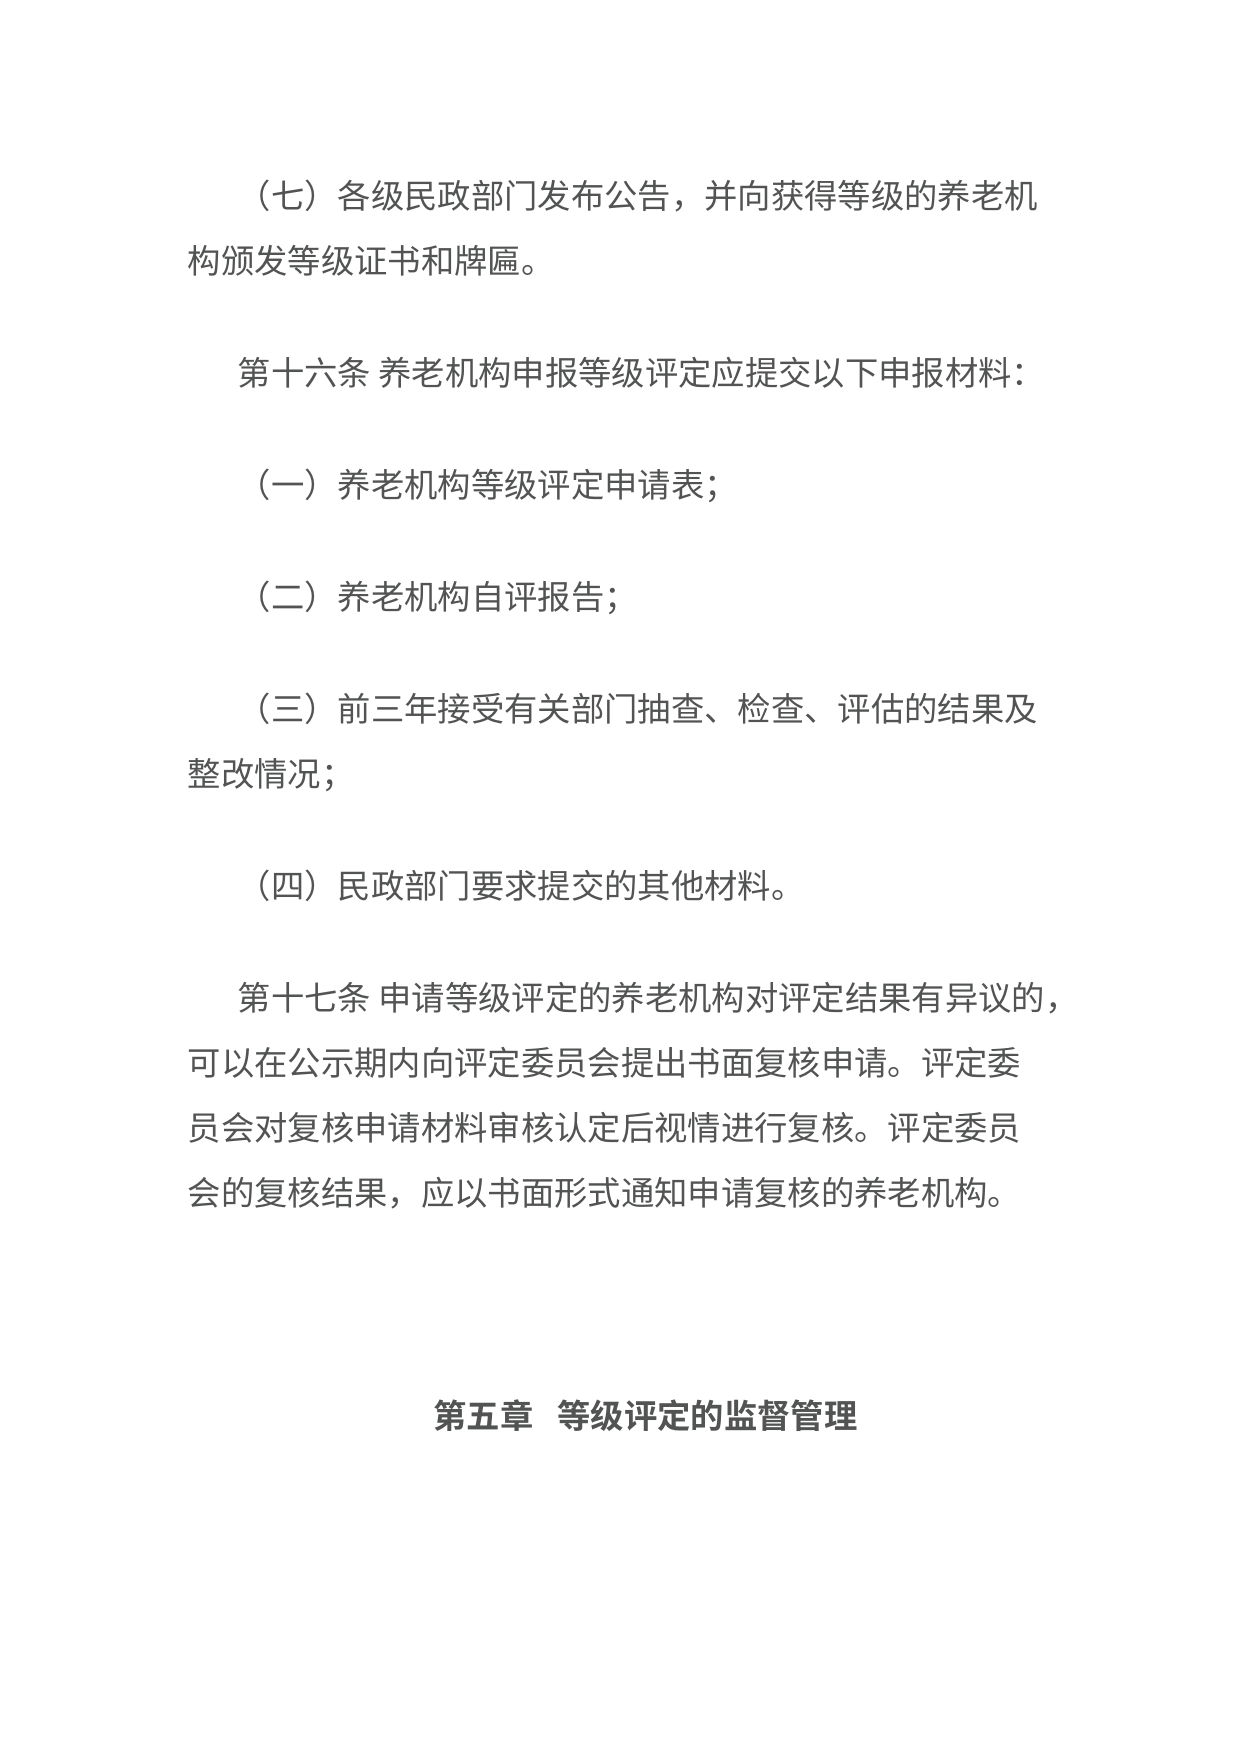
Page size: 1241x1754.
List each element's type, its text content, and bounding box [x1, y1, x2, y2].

text 第五章 等级评定的监督管理 [187, 1382, 1053, 1447]
text （一）养老机构等级评定申请表； [187, 451, 1053, 516]
text 第十七条 申请等级评定的养老机构对评定结果有异议的，可以在公示期内向评定委员会提出书面复核申请。评定委员会对复核申请材料审核认定后视情进行复核。评定委员会的复核结果，应以书面形式通知申请复核的养老机构。 [187, 963, 1053, 1223]
text （七）各级民政部门发布公告，并向获得等级的养老机构颁发等级证书和牌匾。 [187, 162, 1053, 292]
text （四）民政部门要求提交的其他材料。 [187, 851, 1053, 916]
text 第十六条 养老机构申报等级评定应提交以下申报材料： [187, 339, 1053, 404]
text （三）前三年接受有关部门抽查、检查、评估的结果及整改情况； [187, 674, 1053, 804]
text （二）养老机构自评报告； [187, 563, 1053, 628]
